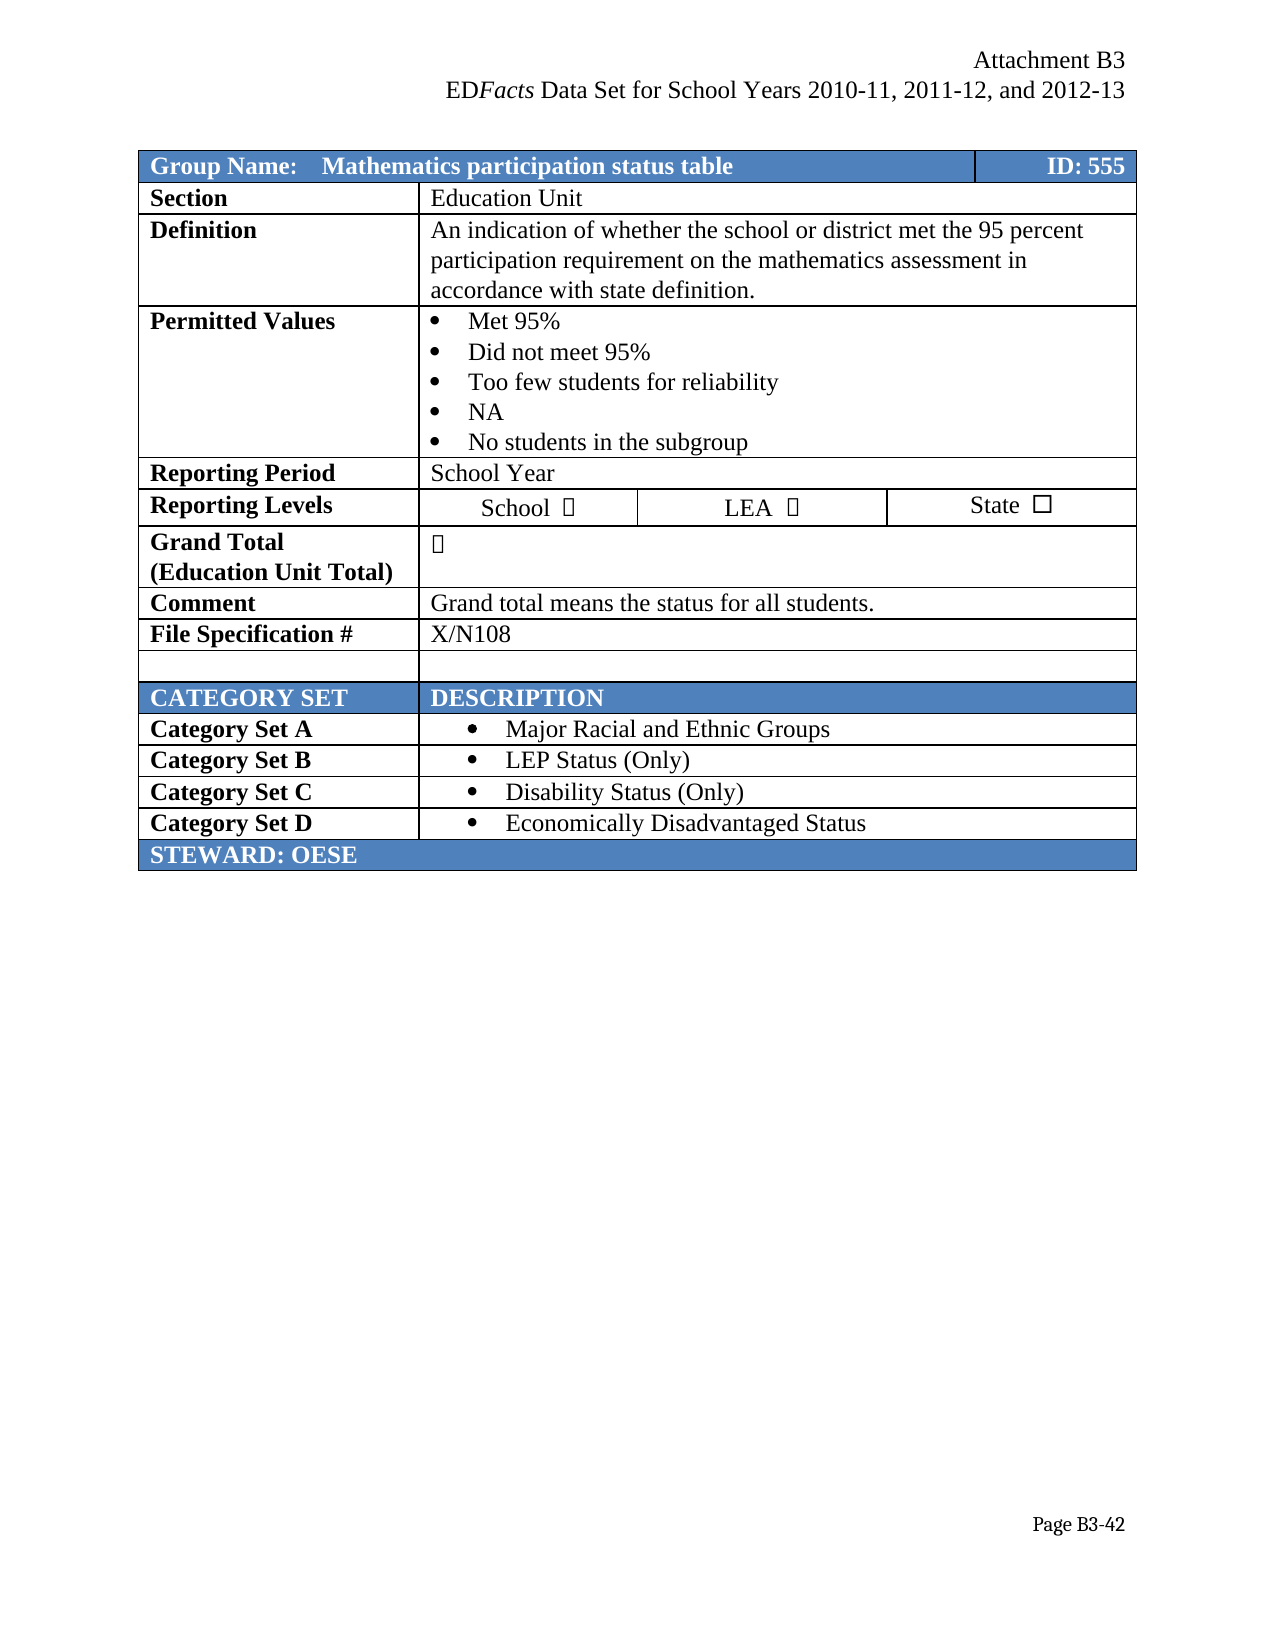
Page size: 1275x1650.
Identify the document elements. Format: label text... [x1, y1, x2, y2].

table_cell School Year [420, 458, 1136, 488]
table_cell State [888, 490, 1136, 525]
table_cell Reporting Levels [139, 490, 418, 525]
table_cell Reporting Period [139, 458, 418, 488]
table_cell Economically Disadvantaged Status [420, 809, 1136, 838]
table_cell LEA  [638, 490, 886, 525]
table_header Group Name: Mathematics participation status table [139, 151, 974, 182]
table_cell Met 95% Did not meet 95% Too few students for reliability NA No students in the subgroup [420, 307, 1136, 457]
table_cell Category Set C [139, 777, 418, 807]
table_cell Definition [139, 215, 418, 305]
table_cell Education Unit [420, 183, 1136, 213]
table_cell  [420, 527, 1136, 587]
table_header ID: 555 [976, 151, 1136, 182]
table_cell Permitted Values [139, 307, 418, 457]
table_cell [420, 651, 1136, 681]
table_cell Major Racial and Ethnic Groups [420, 714, 1136, 744]
table_cell School  [420, 490, 637, 525]
table_cell Category Set D [139, 809, 418, 838]
table_cell Grand Total (Education Unit Total) [139, 527, 418, 587]
table_cell Grand total means the status for all students. [420, 588, 1136, 618]
table_cell STEWARD: OESE [139, 840, 1136, 870]
table_cell Section [139, 183, 418, 213]
table_cell File Specification # [139, 620, 418, 649]
table_cell LEP Status (Only) [420, 746, 1136, 776]
table_cell An indication of whether the school or district met the 95 percent participation requirement on the mathematics assessment in accordance with state definition. [420, 215, 1136, 305]
table_cell DESCRIPTION [420, 683, 1136, 713]
table_cell Category Set A [139, 714, 418, 744]
table_cell CATEGORY SET [139, 683, 418, 713]
table_cell X/N108 [420, 620, 1136, 649]
table_cell Disability Status (Only) [420, 777, 1136, 807]
table_cell [139, 651, 418, 681]
table_cell Category Set B [139, 746, 418, 776]
table_cell Comment [139, 588, 418, 618]
